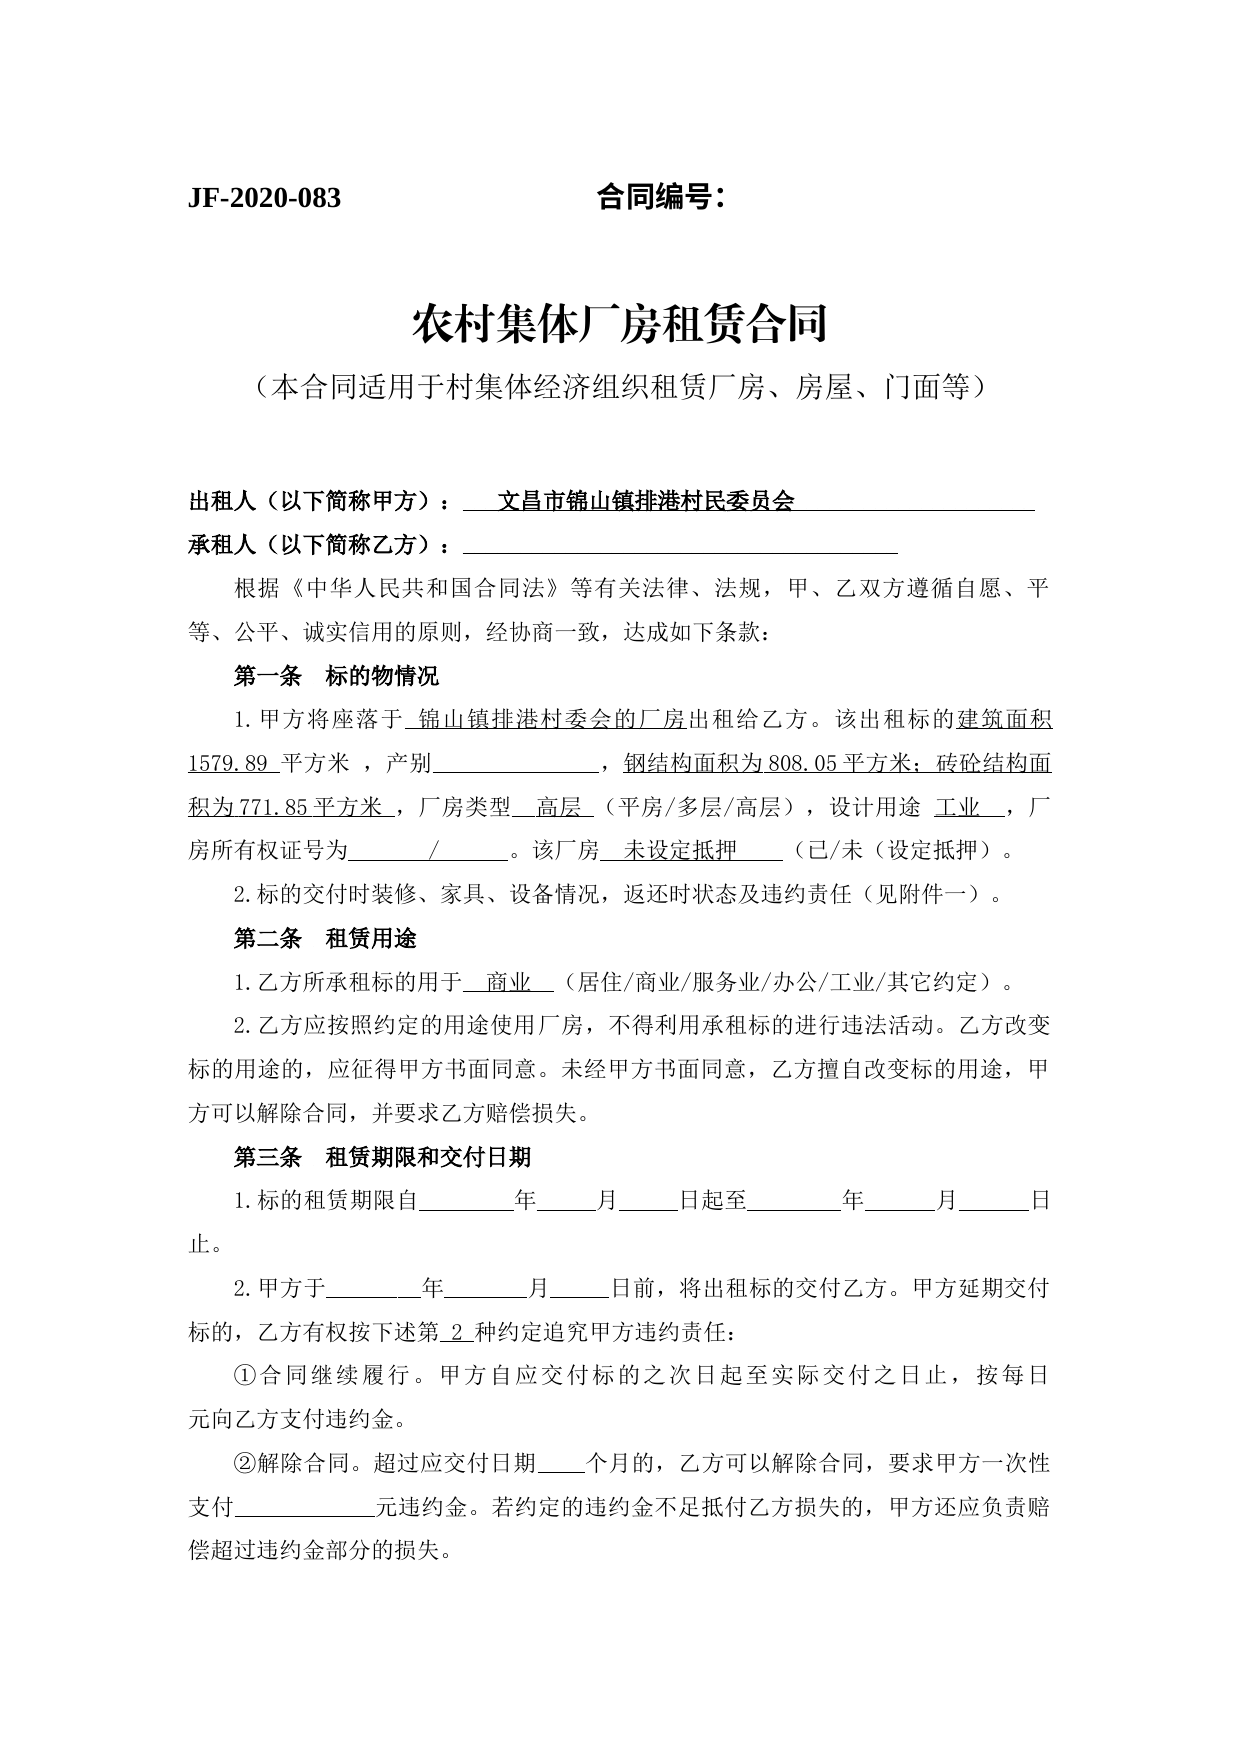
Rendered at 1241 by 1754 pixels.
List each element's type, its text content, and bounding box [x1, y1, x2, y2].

text ①合同继续履行。甲方自应交付标的之次日起至实际交付之日止，按每日 元向乙方支付违约金。 [187, 1349, 1053, 1436]
text 第二条 租赁用途 [187, 911, 1053, 955]
text 出租人（以下简称甲方）： 文昌市锦山镇排港村民委员会 [187, 474, 1053, 517]
text 1.甲方将座落于 锦山镇排港村委会的厂房出租给乙方。该出租标的建筑面积 1579.89 平方米 ，产别 ，钢结构面积为808.05平方米；砖砼结构面积为771.85平方米 ，厂房类型 高层 （平房/多层/高层），设计用途 工业 ，厂房所有权证号为 / 。该厂房 未设定抵押 （已/未（设定抵押）。 [187, 692, 1053, 867]
text 承租人（以下简称乙方）： [187, 517, 1053, 561]
text （本合同适用于村集体经济组织租赁厂房、房屋、门面等） [187, 350, 1053, 409]
text 第三条 租赁期限和交付日期 [187, 1130, 1053, 1174]
text 2.甲方于 年 月 日前，将出租标的交付乙方。甲方延期交付标的，乙方有权按下述第 2 种约定追究甲方违约责任： [187, 1261, 1053, 1349]
text JF-2020-083 合同编号： [187, 162, 1053, 227]
text 2.标的交付时装修、家具、设备情况，返还时状态及违约责任（见附件一）。 [187, 867, 1053, 911]
text ②解除合同。超过应交付日期 个月的，乙方可以解除合同，要求甲方一次性支付 元违约金。若约定的违约金不足抵付乙方损失的，甲方还应负责赔偿超过违约金部分的损失。 [187, 1436, 1053, 1567]
text 农村集体厂房租赁合同 [187, 292, 1053, 350]
text 第一条 标的物情况 [187, 649, 1053, 692]
text 2.乙方应按照约定的用途使用厂房，不得利用承租标的进行违法活动。乙方改变标的用途的，应征得甲方书面同意。未经甲方书面同意，乙方擅自改变标的用途，甲方可以解除合同，并要求乙方赔偿损失。 [187, 999, 1053, 1130]
text 1.标的租赁期限自 年 月 日起至 年 月 日止。 [187, 1174, 1053, 1261]
text 根据《中华人民共和国合同法》等有关法律、法规，甲、乙双方遵循自愿、平等、公平、诚实信用的原则，经协商一致，达成如下条款： [187, 561, 1053, 649]
text 1.乙方所承租标的用于 商业 （居住/商业/服务业/办公/工业/其它约定）。 [187, 955, 1053, 999]
